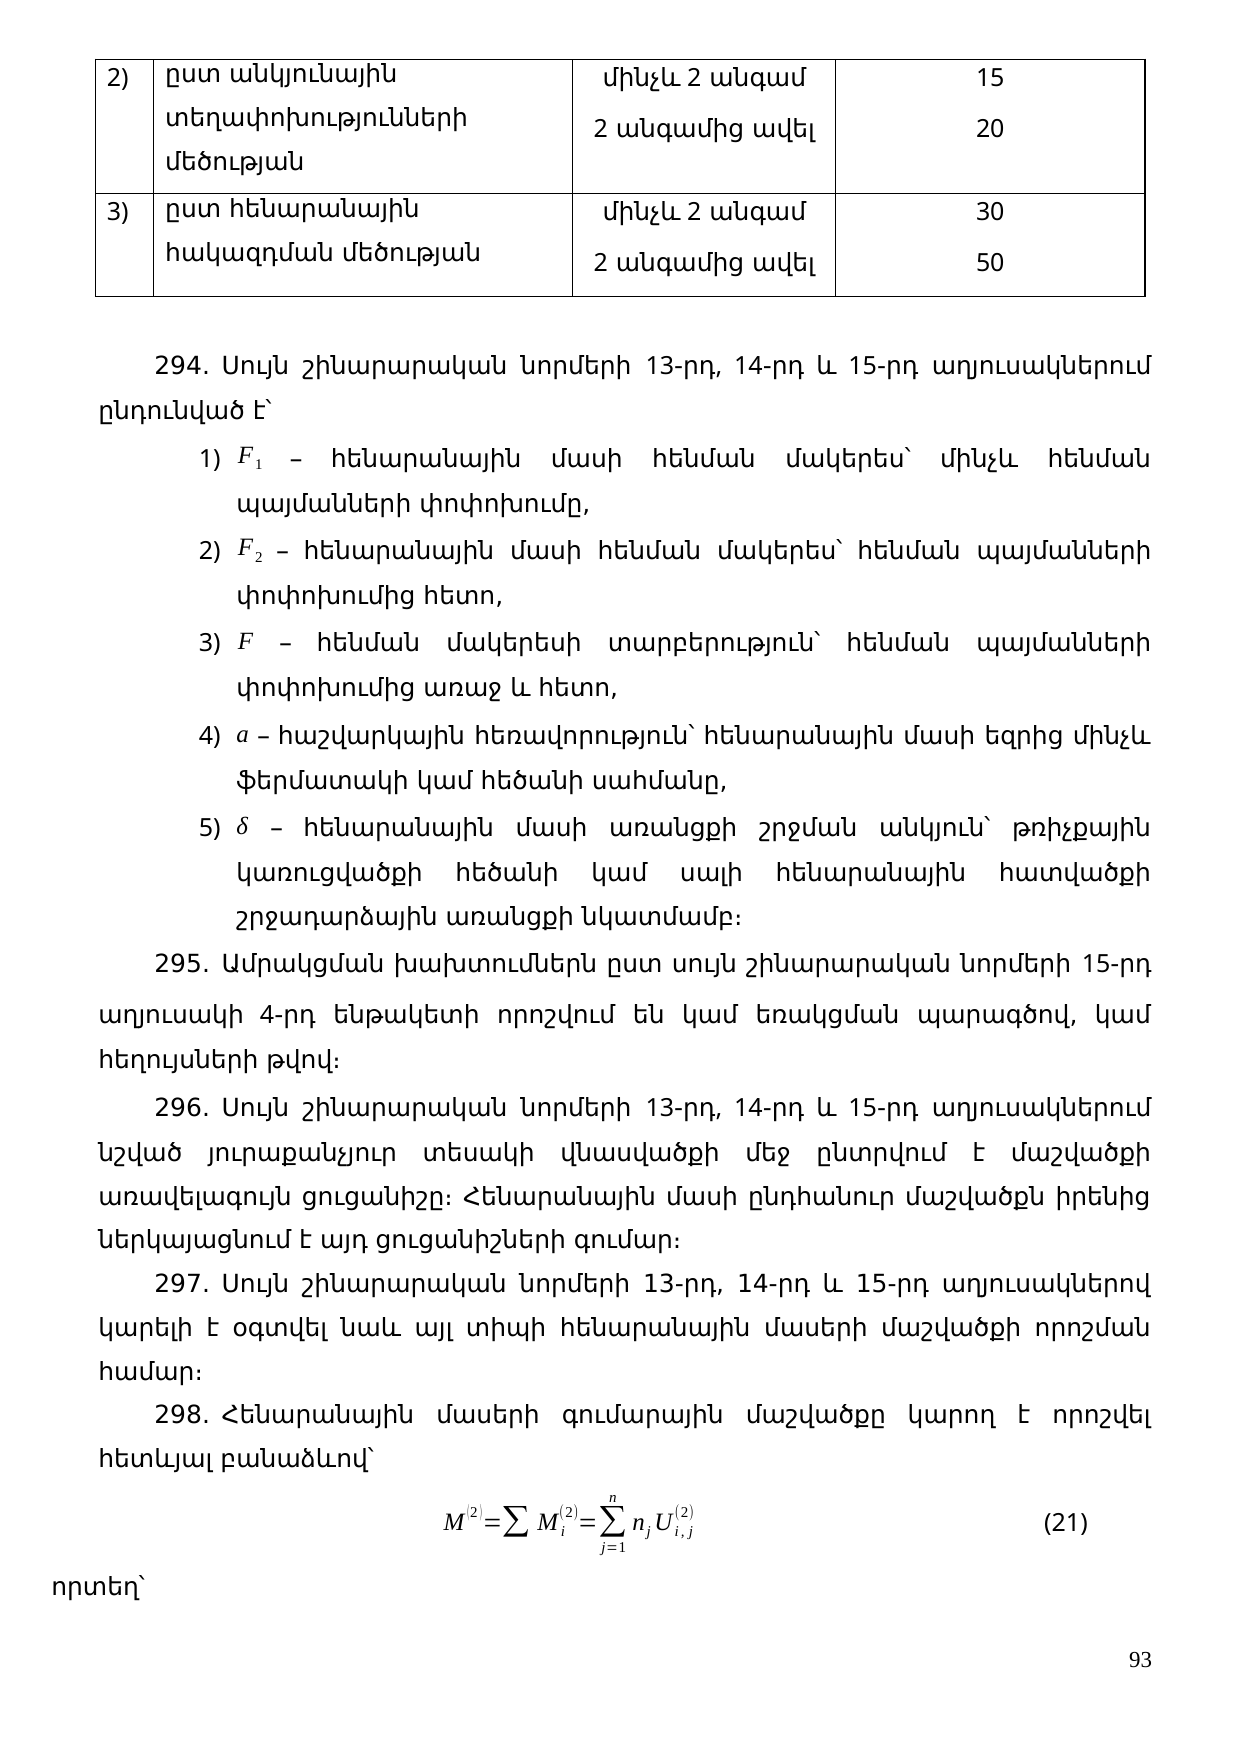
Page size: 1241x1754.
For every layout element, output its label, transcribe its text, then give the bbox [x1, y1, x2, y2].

list – հաշվարկային հեռավորություն՝ հենարանային մասի եզրից մինչև ֆերմատակի կամ հեծանի սահմանը, [199, 717, 1152, 795]
table_header (21) [992, 1488, 1139, 1572]
table_cell 3) [96, 194, 153, 296]
table_cell 15 20 [836, 60, 1144, 193]
list – հենման մակերեսի տարբերություն՝ հենման պայմանների փոփոխումից առաջ և հետո, [199, 625, 1152, 703]
table_cell 30 50 [836, 194, 1144, 296]
list Սույն շինարարական նորմերի 13-րդ, 14-րդ և 15-րդ աղյուսակներում ընդունված է՝ [98, 348, 1152, 426]
table_cell ըստ անկյունային տեղափոխությունների մեծության [154, 60, 572, 193]
list – հենարանային մասի հենման մակերես՝ հենման պայմանների փոփոխումից հետո, [199, 533, 1152, 610]
table_header [143, 1488, 992, 1572]
table_cell մինչև 2 անգամ 2 անգամից ավել [573, 194, 835, 296]
text որտեղ՝ [51, 1572, 1152, 1601]
list Սույն շինարարական նորմերի 13-րդ, 14-րդ և 15-րդ աղյուսակներով կարելի է օգտվել նաև այլ տիպի հենարանային մասերի մաշվածքի որոշման համար։ [98, 1269, 1152, 1386]
list Ամրակցման խախտումներն ըստ սույն շինարարական նորմերի 15-րդ աղյուսակի 4-րդ ենթակետի որոշվում են կամ եռակցման պարագծով, կամ հեղույսների թվով։ [98, 946, 1152, 1075]
list – հենարանային մասի հենման մակերես՝ մինչև հենման պայմանների փոփոխումը, [199, 440, 1152, 518]
list Հենարանային մասերի գումարային մաշվածքը կարող է որոշվել հետևյալ բանաձևով՝ [98, 1401, 1152, 1473]
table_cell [573, 60, 835, 193]
table_cell ըստ հենարանային հակազդման մեծության [154, 194, 572, 296]
list – հենարանային մասի առանցքի շրջման անկյուն՝ թռիչքային կառուցվածքի հեծանի կամ սալի հենարանային հատվածքի շրջադարձային առանցքի նկատմամբ։ [199, 810, 1152, 931]
table_cell 2) [96, 60, 153, 193]
list Սույն շինարարական նորմերի 13-րդ, 14-րդ և 15-րդ աղյուսակներում նշված յուրաքանչյուր տեսակի վնասվածքի մեջ ընտրվում է մաշվածքի առավելագույն ցուցանիշը։ Հենարանային մասի ընդհանուր մաշվածքն իրենից ներկայացնում է այդ ցուցանիշների գումար։ [98, 1089, 1152, 1255]
